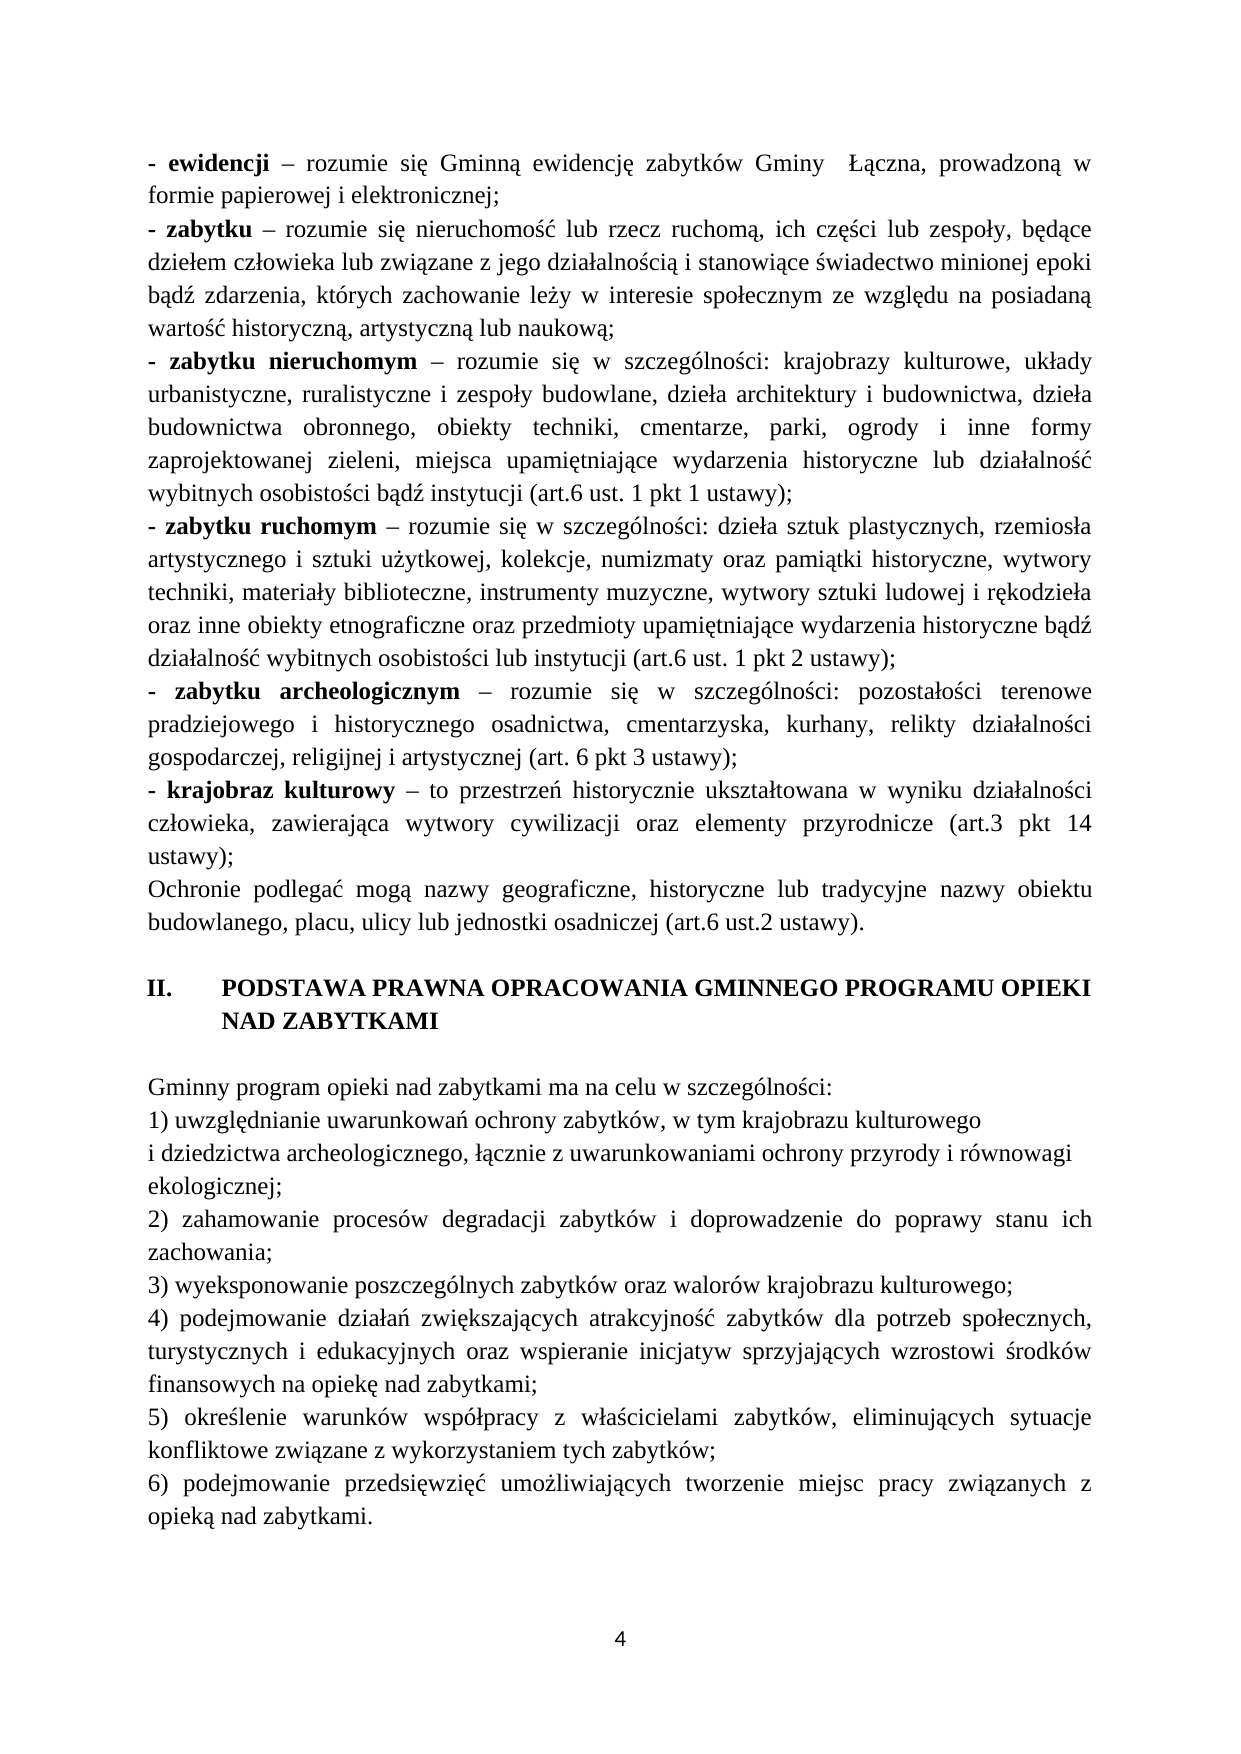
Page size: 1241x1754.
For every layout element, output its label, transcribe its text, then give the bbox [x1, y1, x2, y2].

text 4) podejmowanie działań zwiększających atrakcyjność zabytków dla potrzeb społecznych, turystycznych i edukacyjnych oraz wspieranie inicjatyw sprzyjających wzrostowi środków finansowych na opiekę nad zabytkami; [148, 1303, 1093, 1398]
text Gminny program opieki nad zabytkami ma na celu w szczególności: [148, 1072, 1093, 1101]
text 5) określenie warunków współpracy z właścicielami zabytków, eliminujących sytuacje konfliktowe związane z wykorzystaniem tych zabytków; [148, 1402, 1093, 1464]
text - zabytku – rozumie się nieruchomość lub rzecz ruchomą, ich części lub zespoły, będące dziełem człowieka lub związane z jego działalnością i stanowiące świadectwo minionej epoki bądź zdarzenia, których zachowanie leży w interesie społecznym ze względu na posiadaną wartość historyczną, artystyczną lub naukową; [148, 214, 1093, 341]
list PODSTAWA PRAWNA OPRACOWANIA GMINNEGO PROGRAMU OPIEKI NAD ZABYTKAMI [146, 973, 1093, 1035]
text - zabytku archeologicznym – rozumie się w szczególności: pozostałości terenowe pradziejowego i historycznego osadnictwa, cmentarzyska, kurhany, relikty działalności gospodarczej, religijnej i artystycznej (art. 6 pkt 3 ustawy); [148, 676, 1093, 771]
text - zabytku ruchomym – rozumie się w szczególności: dzieła sztuk plastycznych, rzemiosła artystycznego i sztuki użytkowej, kolekcje, numizmaty oraz pamiątki historyczne, wytwory techniki, materiały biblioteczne, instrumenty muzyczne, wytwory sztuki ludowej i rękodzieła oraz inne obiekty etnograficzne oraz przedmioty upamiętniające wydarzenia historyczne bądź działalność wybitnych osobistości lub instytucji (art.6 ust. 1 pkt 2 ustawy); [148, 511, 1093, 672]
text 1) uwzględnianie uwarunkowań ochrony zabytków, w tym krajobrazu kulturowego i dziedzictwa archeologicznego, łącznie z uwarunkowaniami ochrony przyrody i równowagi ekologicznej; [148, 1105, 1093, 1200]
text 3) wyeksponowanie poszczególnych zabytków oraz walorów krajobrazu kulturowego; [148, 1270, 1093, 1299]
text - krajobraz kulturowy – to przestrzeń historycznie ukształtowana w wyniku działalności człowieka, zawierająca wytwory cywilizacji oraz elementy przyrodnicze (art.3 pkt 14 ustawy); [148, 775, 1093, 870]
text 6) podejmowanie przedsięwzięć umożliwiających tworzenie miejsc pracy związanych z opieką nad zabytkami. [148, 1468, 1093, 1530]
text 2) zahamowanie procesów degradacji zabytków i doprowadzenie do poprawy stanu ich zachowania; [148, 1204, 1093, 1266]
text Ochronie podlegać mogą nazwy geograficzne, historyczne lub tradycyjne nazwy obiektu budowlanego, placu, ulicy lub jednostki osadniczej (art.6 ust.2 ustawy). [148, 874, 1093, 936]
text - ewidencji – rozumie się Gminną ewidencję zabytków Gminy Łączna, prowadzoną w formie papierowej i elektronicznej; [148, 148, 1093, 209]
text - zabytku nieruchomym – rozumie się w szczególności: krajobrazy kulturowe, układy urbanistyczne, ruralistyczne i zespoły budowlane, dzieła architektury i budownictwa, dzieła budownictwa obronnego, obiekty techniki, cmentarze, parki, ogrody i inne formy zaprojektowanej zieleni, miejsca upamiętniające wydarzenia historyczne lub działalność wybitnych osobistości bądź instytucji (art.6 ust. 1 pkt 1 ustawy); [148, 346, 1093, 507]
